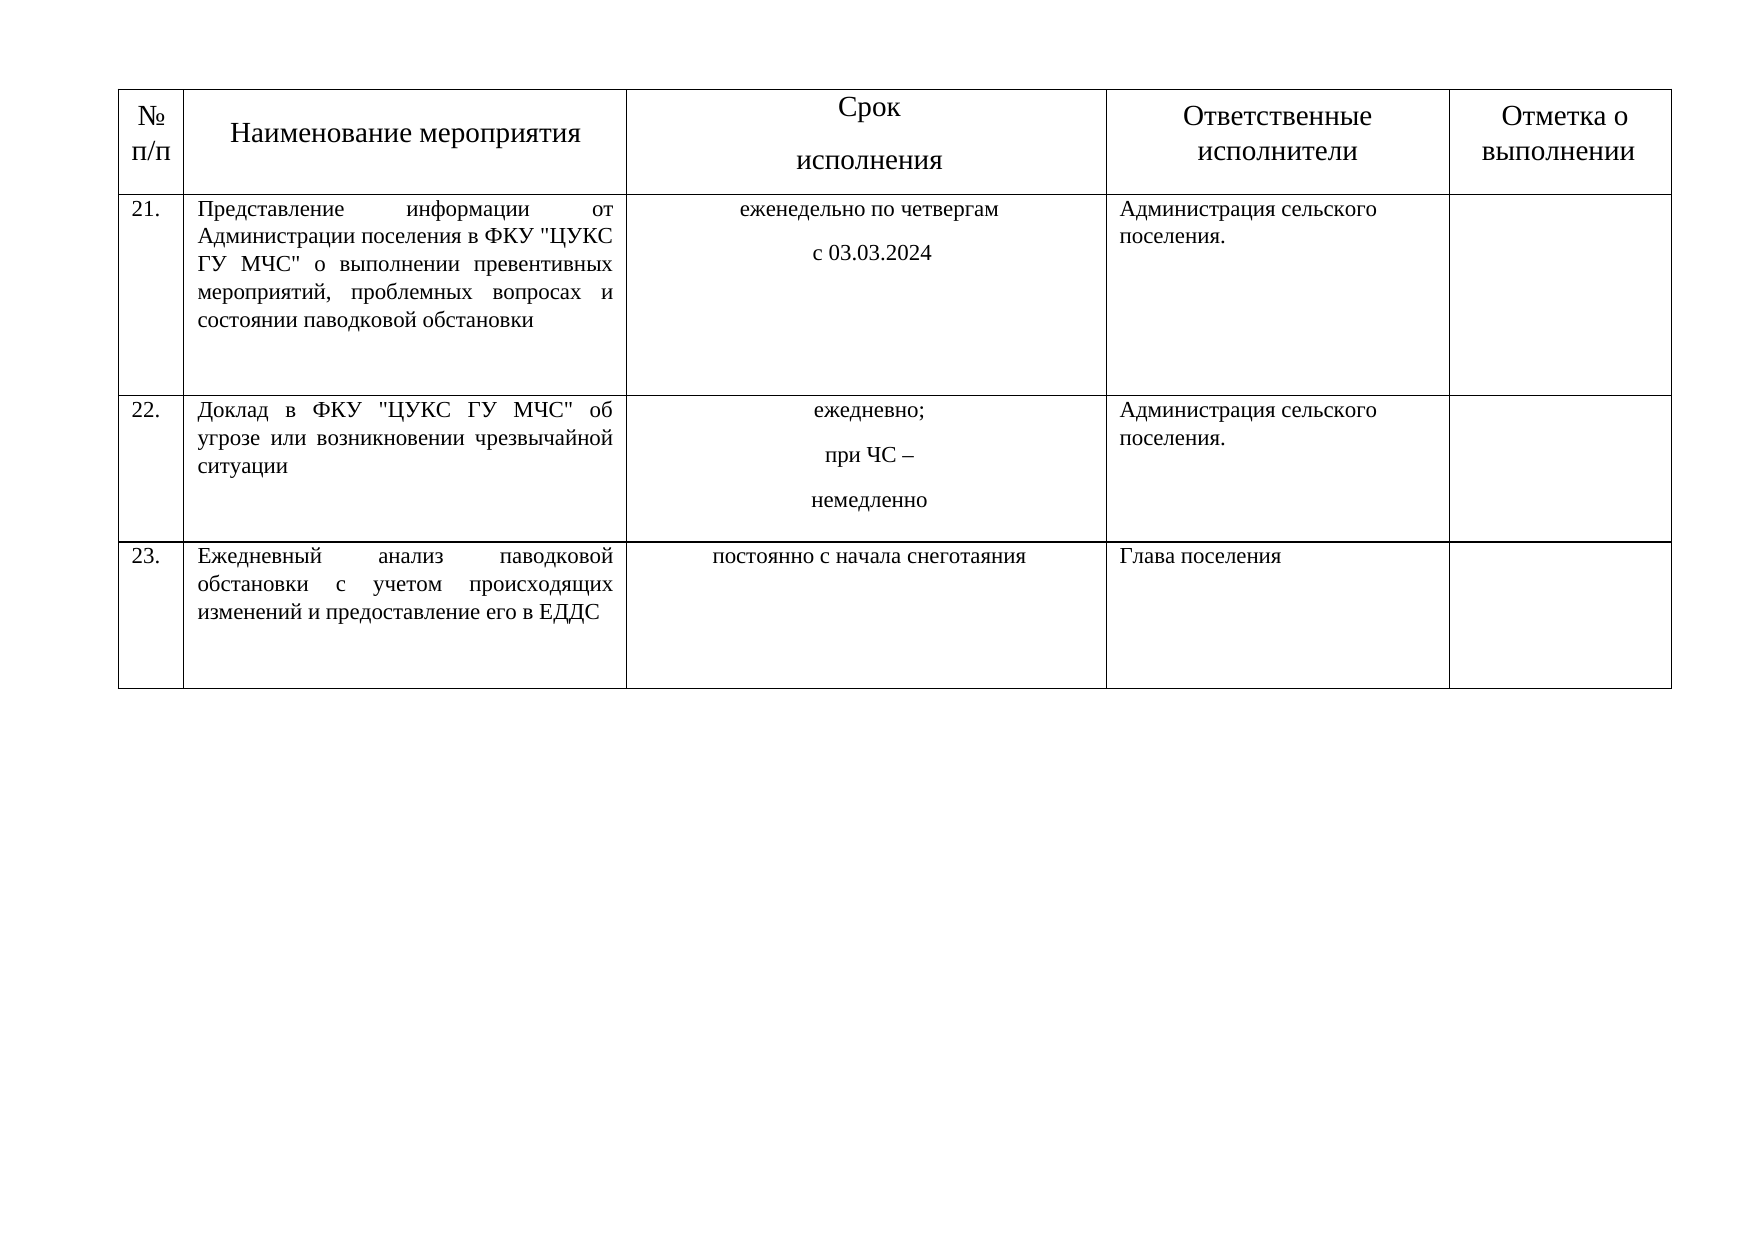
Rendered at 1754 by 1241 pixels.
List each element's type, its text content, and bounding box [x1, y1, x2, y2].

table_cell Ежедневный анализ паводковой обстановки с учетом происходящих изменений и предоставление его в ЕДДС [184, 543, 626, 687]
table_cell Администрация сельского поселения. [1107, 195, 1449, 395]
table_cell Доклад в ФКУ "ЦУКС ГУ МЧС" об угрозе или возникновении чрезвычайной ситуации [184, 396, 626, 541]
table_cell Администрация сельского поселения. [1107, 396, 1449, 541]
table_cell [1450, 543, 1671, 687]
table_cell [119, 543, 183, 687]
table_header Срок исполнения [627, 90, 1106, 193]
table_cell [119, 396, 183, 541]
table_header Отметка о выполнении [1450, 90, 1671, 193]
table_cell [1450, 195, 1671, 395]
table_cell [119, 195, 183, 395]
table_cell постоянно с начала снеготаяния [627, 543, 1106, 687]
table_cell еженедельно по четвергам с 03.03.2024 [627, 195, 1106, 395]
table_header № п/п [119, 90, 183, 193]
table_cell [1450, 396, 1671, 541]
table_header Наименование мероприятия [184, 90, 626, 193]
table_cell Представление информации от Администрации поселения в ФКУ "ЦУКС ГУ МЧС" о выполнении превентивных мероприятий, проблемных вопросах и состоянии паводковой обстановки [184, 195, 626, 395]
table_header Ответственные исполнители [1107, 90, 1449, 193]
table_cell Глава поселения [1107, 543, 1449, 687]
table_cell ежедневно; при ЧС – немедленно [627, 396, 1106, 541]
